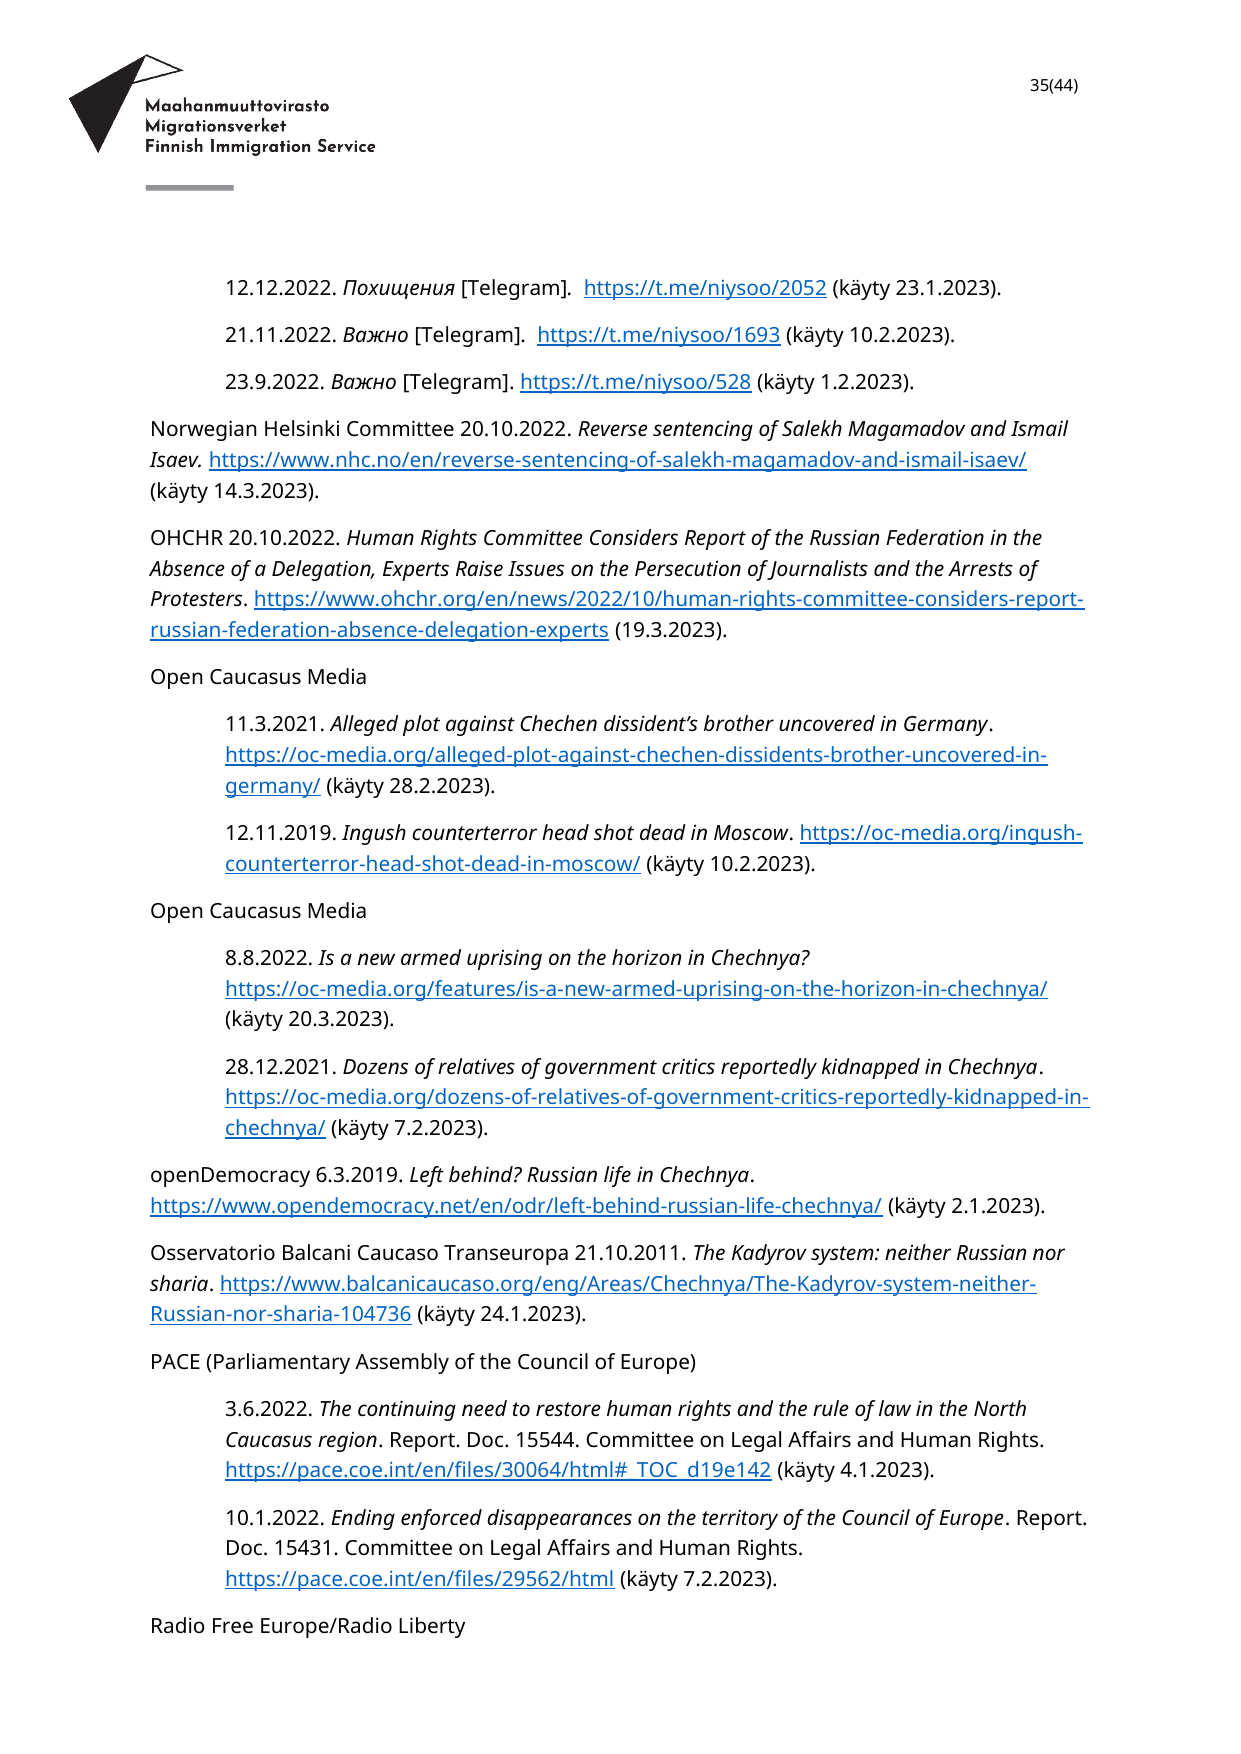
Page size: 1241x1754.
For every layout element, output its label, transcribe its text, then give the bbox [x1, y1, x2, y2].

text 12.11.2019. Ingush counterterror head shot dead in Moscow. https://oc-media.org/ingush-counterterror-head-shot-dead-in-moscow/ (käyty 10.2.2023). [225, 818, 1090, 877]
text Radio Free Europe/Radio Liberty [150, 1611, 1090, 1639]
text 3.6.2022. The continuing need to restore human rights and the rule of law in the North Caucasus region. Report. Doc. 15544. Committee on Legal Affairs and Human Rights. https://pace.coe.int/en/files/30064/html#_TOC_d19e142 (käyty 4.1.2023). [225, 1394, 1090, 1484]
picture [68, 54, 376, 191]
text 10.1.2022. Ending enforced disappearances on the territory of the Council of Europe. Report. Doc. 15431. Committee on Legal Affairs and Human Rights. https://pace.coe.int/en/files/29562/html (käyty 7.2.2023). [225, 1503, 1090, 1592]
text OHCHR 20.10.2022. Human Rights Committee Considers Report of the Russian Federation in the Absence of a Delegation, Experts Raise Issues on the Persecution of Journalists and the Arrests of Protesters. https://www.ohchr.org/en/news/2022/10/human-rights-committee-considers-report-russian-federation-absence-delegation-experts (19.3.2023). [150, 523, 1090, 643]
text 12.12.2022. Похищения [Telegram]. https://t.me/niysoo/2052 (käyty 23.1.2023). [225, 273, 1090, 301]
text Norwegian Helsinki Committee 20.10.2022. Reverse sentencing of Salekh Magamadov and Ismail Isaev. https://www.nhc.no/en/reverse-sentencing-of-salekh-magamadov-and-ismail-isaev/ (käyty 14.3.2023). [150, 414, 1090, 504]
text 21.11.2022. Важно [Telegram]. https://t.me/niysoo/1693 (käyty 10.2.2023). [225, 320, 1090, 348]
text Open Caucasus Media [150, 662, 1090, 691]
text openDemocracy 6.3.2019. Left behind? Russian life in Chechnya. https://www.opendemocracy.net/en/odr/left-behind-russian-life-chechnya/ (käyty 2.1.2023). [150, 1160, 1090, 1219]
text 11.3.2021. Alleged plot against Chechen dissident’s brother uncovered in Germany. https://oc-media.org/alleged-plot-against-chechen-dissidents-brother-uncovered-in-germany/ (käyty 28.2.2023). [225, 709, 1090, 799]
text PACE (Parliamentary Assembly of the Council of Europe) [150, 1347, 1090, 1375]
text Osservatorio Balcani Caucaso Transeuropa 21.10.2011. The Kadyrov system: neither Russian nor sharia. https://www.balcanicaucaso.org/eng/Areas/Chechnya/The-Kadyrov-system-neither-Russian-nor-sharia-104736 (käyty 24.1.2023). [150, 1238, 1090, 1328]
text 28.12.2021. Dozens of relatives of government critics reportedly kidnapped in Chechnya. https://oc-media.org/dozens-of-relatives-of-government-critics-reportedly-kidnapped-in-chechnya/ (käyty 7.2.2023). [225, 1052, 1090, 1107]
text 23.9.2022. Важно [Telegram]. https://t.me/niysoo/528 (käyty 1.2.2023). [225, 367, 1090, 396]
text Open Caucasus Media [150, 896, 1090, 924]
text 8.8.2022. Is a new armed uprising on the horizon in Chechnya? https://oc-media.org/features/is-a-new-armed-uprising-on-the-horizon-in-chechnya/ (käyty 20.3.2023). [225, 943, 1090, 1033]
text 28.12.2021. Dozens of relatives of government critics reportedly kidnapped in Chechnya. https://oc-media.org/dozens-of-relatives-of-government-critics-reportedly-kidnapped-in-chechnya/ (käyty 7.2.2023). [225, 1108, 1090, 1141]
